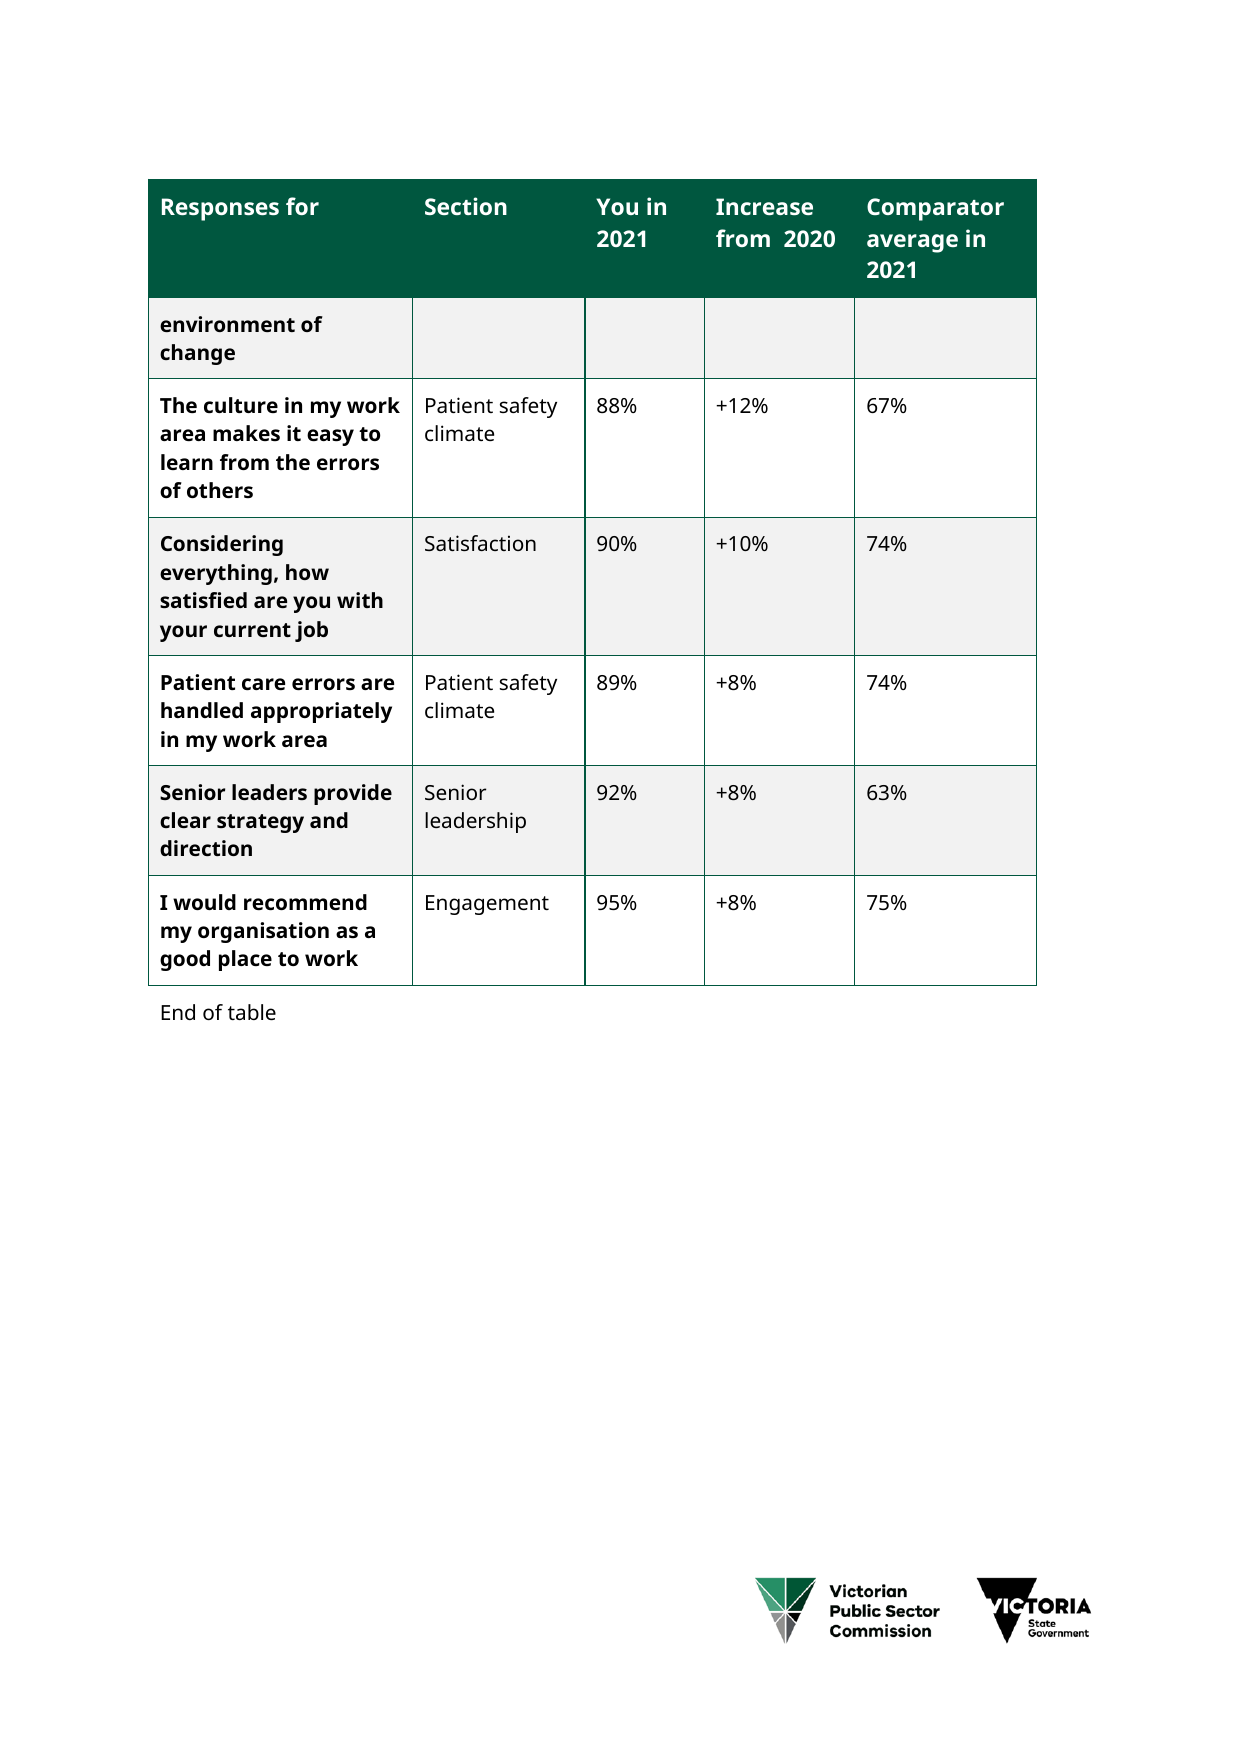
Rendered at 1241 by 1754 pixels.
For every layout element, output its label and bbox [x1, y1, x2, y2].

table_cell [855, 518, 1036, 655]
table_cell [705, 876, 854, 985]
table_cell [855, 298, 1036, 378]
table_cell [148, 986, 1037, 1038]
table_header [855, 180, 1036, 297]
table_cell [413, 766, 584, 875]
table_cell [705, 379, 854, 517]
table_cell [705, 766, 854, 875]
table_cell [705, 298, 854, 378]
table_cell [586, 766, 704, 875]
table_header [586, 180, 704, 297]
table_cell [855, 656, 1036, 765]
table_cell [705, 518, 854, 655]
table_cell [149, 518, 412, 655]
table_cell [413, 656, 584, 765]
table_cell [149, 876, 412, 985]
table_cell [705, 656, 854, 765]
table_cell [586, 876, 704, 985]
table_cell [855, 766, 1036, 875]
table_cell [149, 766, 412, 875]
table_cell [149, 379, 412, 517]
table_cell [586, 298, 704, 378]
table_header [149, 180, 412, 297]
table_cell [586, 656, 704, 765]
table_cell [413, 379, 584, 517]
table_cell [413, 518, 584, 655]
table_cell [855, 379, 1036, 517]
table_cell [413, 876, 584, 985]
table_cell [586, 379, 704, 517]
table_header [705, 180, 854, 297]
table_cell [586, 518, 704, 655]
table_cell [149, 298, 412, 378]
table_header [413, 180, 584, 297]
picture [754, 1577, 1093, 1645]
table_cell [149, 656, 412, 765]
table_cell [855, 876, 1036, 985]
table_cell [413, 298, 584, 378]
